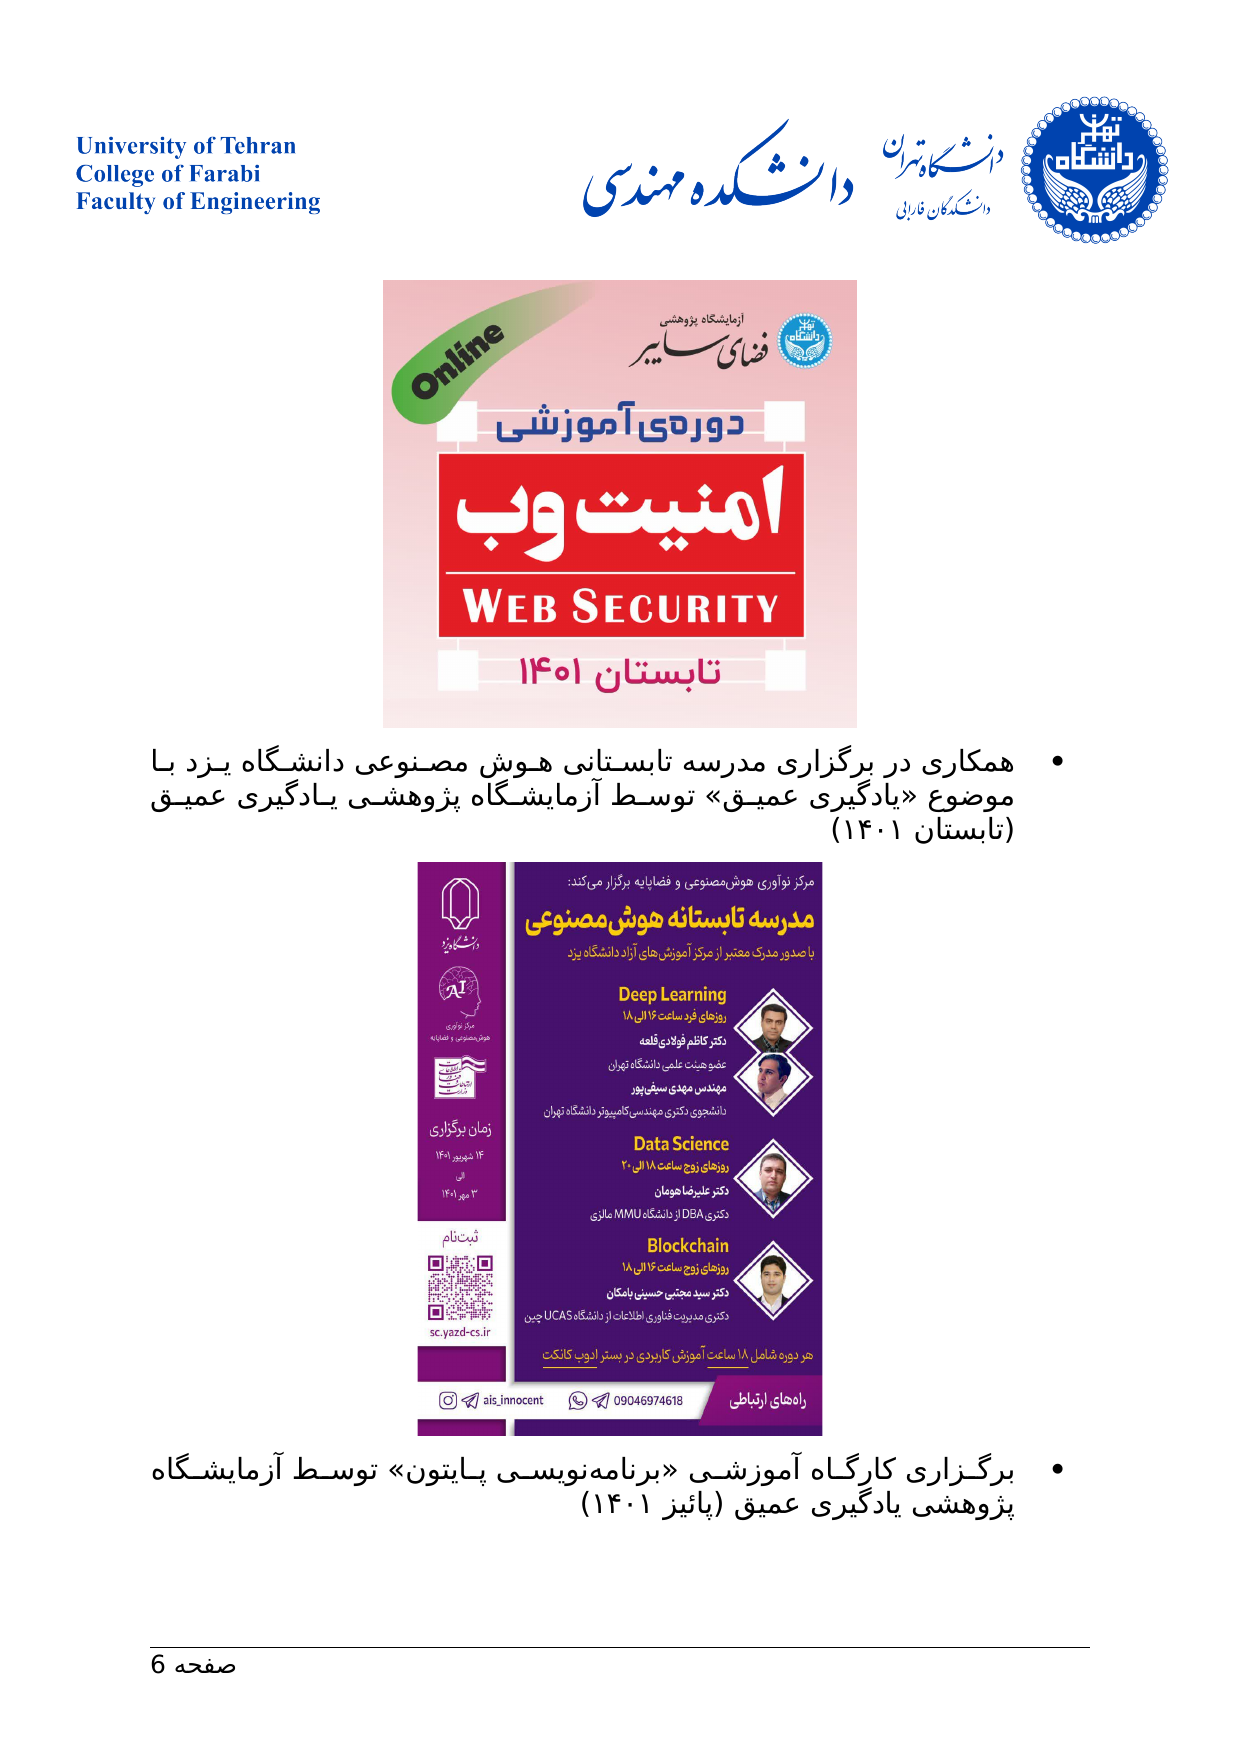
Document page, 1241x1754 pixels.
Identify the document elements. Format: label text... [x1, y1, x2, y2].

picture [0, 1, 1241, 1754]
list همکاری در برگزاری مدرسه تابستانی هوش مصنوعی دانشگاه یزد با موضوع «یادگیری عمیق» توسط آزمایشگاه پژوهشی یادگیری عمیق (تابستان ۱۴۰۱) [150, 744, 1053, 846]
list برگزاری کارگاه آموزشی «برنامه‌نویسی پایتون» توسط آزمایشگاه پژوهشی یادگیری عمیق (پائیز ۱۴۰۱) [150, 1453, 1053, 1521]
